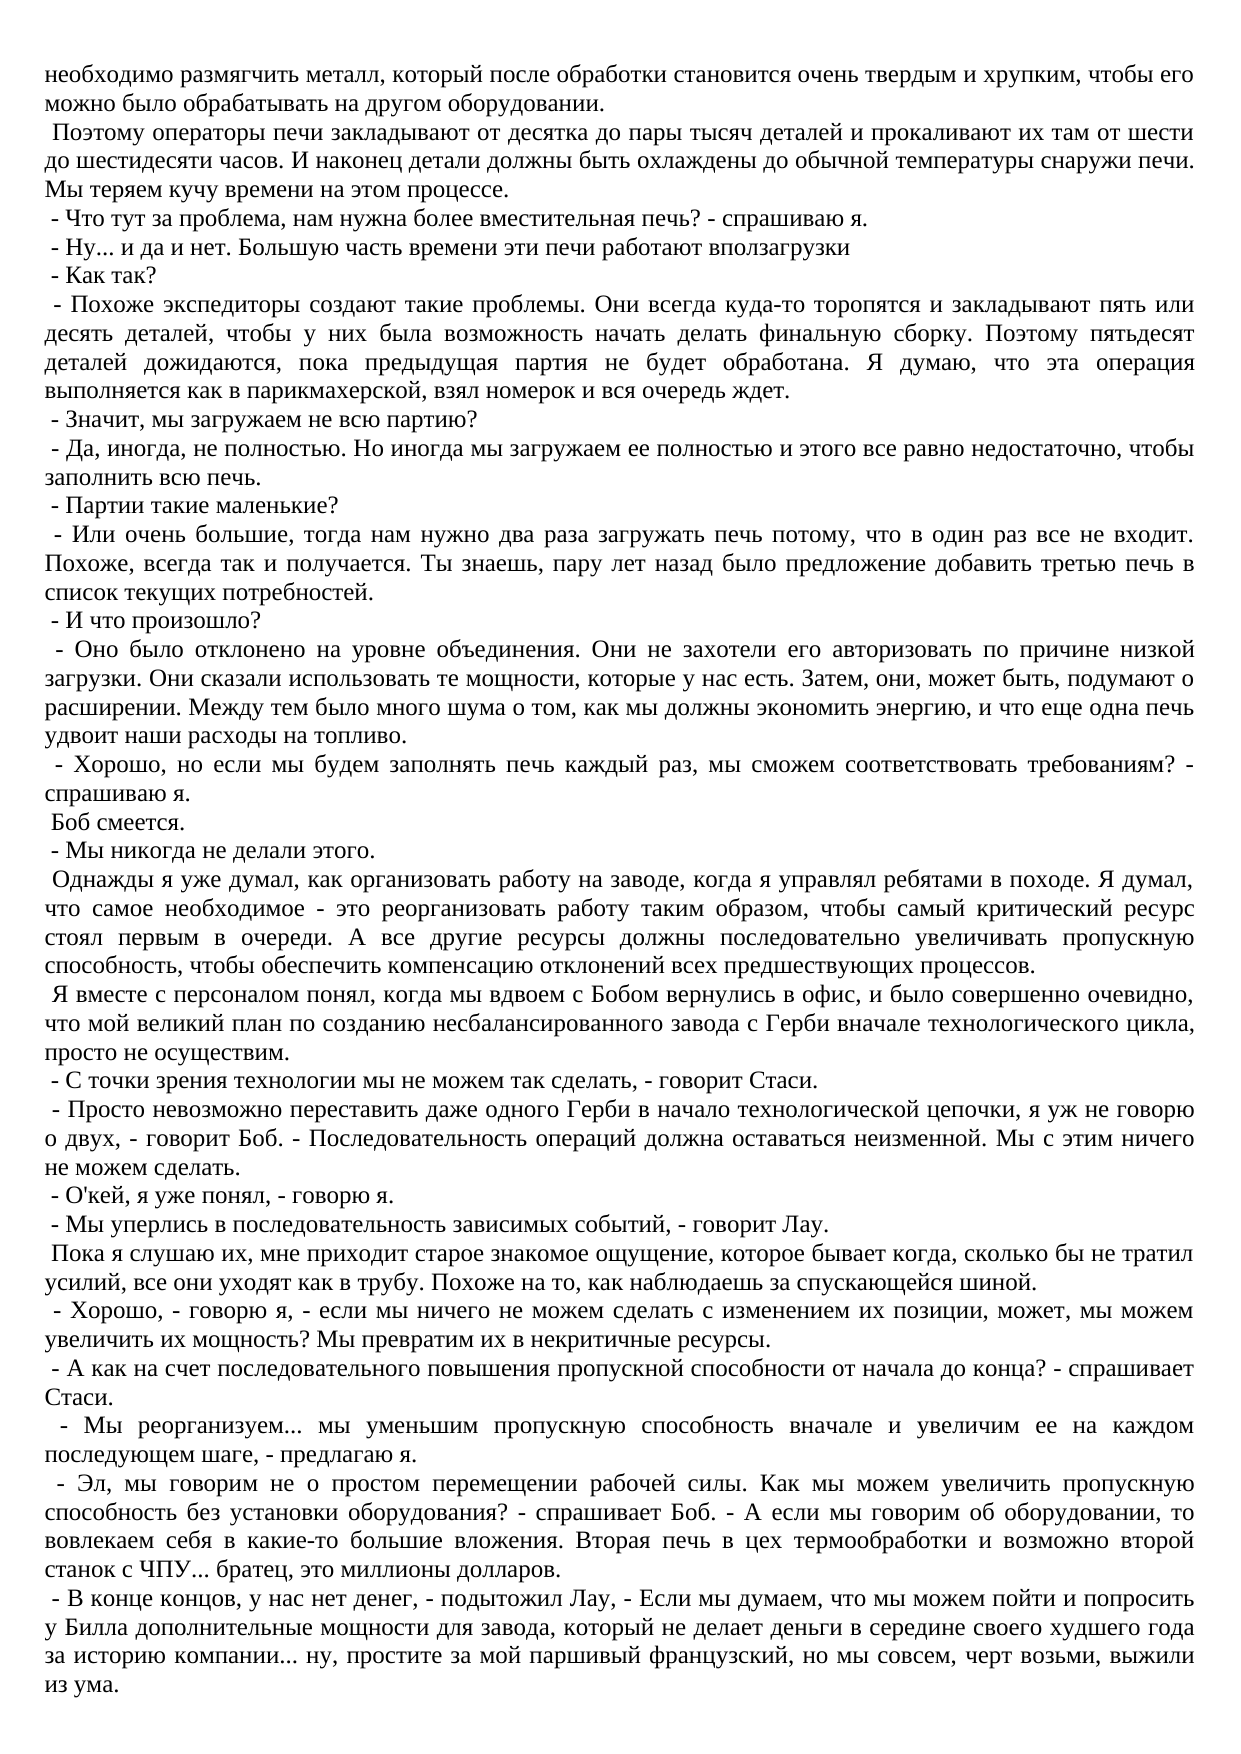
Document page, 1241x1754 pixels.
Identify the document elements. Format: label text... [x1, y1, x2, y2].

text - Мы реорганизуем... мы уменьшим пропускную способность вначале и увеличим ее на каждом последующем шаге, - предлагаю я. [44, 1410, 1196, 1468]
text - И что произошло? [44, 605, 1196, 634]
text - Как так? [44, 260, 1196, 289]
text - Что тут за проблема, нам нужна более вместительная печь? - спрашиваю я. [44, 203, 1196, 232]
text - С точки зрения технологии мы не можем так сделать, - говорит Стаси. [44, 1065, 1196, 1094]
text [44, 59, 1196, 117]
text Однажды я уже думал, как организовать работу на заводе, когда я управлял ребятами в походе. Я думал, что самое необходимое - это реорганизовать работу таким образом, чтобы самый критический ресурс стоял первым в очереди. А все другие ресурсы должны последовательно увеличивать пропускную способность, чтобы обеспечить компенсацию отклонений всех предшествующих процессов. [44, 864, 1196, 979]
text - Просто невозможно переставить даже одного Герби в начало технологической цепочки, я уж не говорю о двух, - говорит Боб. - Последовательность операций должна оставаться неизменной. Мы с этим ничего не можем сделать. [44, 1094, 1196, 1180]
text Боб смеется. [44, 807, 1196, 835]
text - О'кей, я уже понял, - говорю я. [44, 1180, 1196, 1209]
text - Похоже экспедиторы создают такие проблемы. Они всегда куда-то торопятся и закладывают пять или десять деталей, чтобы у них была возможность начать делать финальную сборку. Поэтому пятьдесят деталей дожидаются, пока предыдущая партия не будет обработана. Я думаю, что эта операция выполняется как в парикмахерской, взял номерок и вся очередь ждет. [44, 289, 1196, 404]
text Поэтому операторы печи закладывают от десятка до пары тысяч деталей и прокаливают их там от шести до шестидесяти часов. И наконец детали должны быть охлаждены до обычной температуры снаружи печи. Мы теряем кучу времени на этом процессе. [44, 117, 1196, 203]
text - В конце концов, у нас нет денег, - подытожил Лау, - Если мы думаем, что мы можем пойти и попросить у Билла дополнительные мощности для завода, который не делает деньги в середине своего худшего года за историю компании... ну, простите за мой паршивый французский, но мы совсем, черт возьми, выжили из ума. [44, 1583, 1196, 1698]
text - Мы никогда не делали этого. [44, 835, 1196, 864]
text - Эл, мы говорим не о простом перемещении рабочей силы. Как мы можем увеличить пропускную способность без установки оборудования? - спрашивает Боб. - А если мы говорим об оборудовании, то вовлекаем себя в какие-то большие вложения. Вторая печь в цех термообработки и возможно второй станок с ЧПУ... братец, это миллионы долларов. [44, 1468, 1196, 1583]
text - Ну... и да и нет. Большую часть времени эти печи работают вползагрузки [44, 232, 1196, 260]
text - Хорошо, но если мы будем заполнять печь каждый раз, мы сможем соответствовать требованиям? - спрашиваю я. [44, 749, 1196, 807]
text - Оно было отклонено на уровне объединения. Они не захотели его авторизовать по причине низкой загрузки. Они сказали использовать те мощности, которые у нас есть. Затем, они, может быть, подумают о расширении. Между тем было много шума о том, как мы должны экономить энергию, и что еще одна печь удвоит наши расходы на топливо. [44, 634, 1196, 749]
text - А как на счет последовательного повышения пропускной способности от начала до конца? - спрашивает Стаси. [44, 1353, 1196, 1410]
text - Мы уперлись в последовательность зависимых событий, - говорит Лау. [44, 1209, 1196, 1238]
text Я вместе с персоналом понял, когда мы вдвоем с Бобом вернулись в офис, и было совершенно очевидно, что мой великий план по созданию несбалансированного завода с Герби вначале технологического цикла, просто не осуществим. [44, 979, 1196, 1065]
text - Партии такие маленькие? [44, 490, 1196, 519]
text - Хорошо, - говорю я, - если мы ничего не можем сделать с изменением их позиции, может, мы можем увеличить их мощность? Мы превратим их в некритичные ресурсы. [44, 1295, 1196, 1353]
text - Значит, мы загружаем не всю партию? [44, 404, 1196, 433]
text - Да, иногда, не полностью. Но иногда мы загружаем ее полностью и этого все равно недостаточно, чтобы заполнить всю печь. [44, 433, 1196, 490]
text - Или очень большие, тогда нам нужно два раза загружать печь потому, что в один раз все не входит. Похоже, всегда так и получается. Ты знаешь, пару лет назад было предложение добавить третью печь в список текущих потребностей. [44, 519, 1196, 605]
text Пока я слушаю их, мне приходит старое знакомое ощущение, которое бывает когда, сколько бы не тратил усилий, все они уходят как в трубу. Похоже на то, как наблюдаешь за спускающейся шиной. [44, 1238, 1196, 1295]
